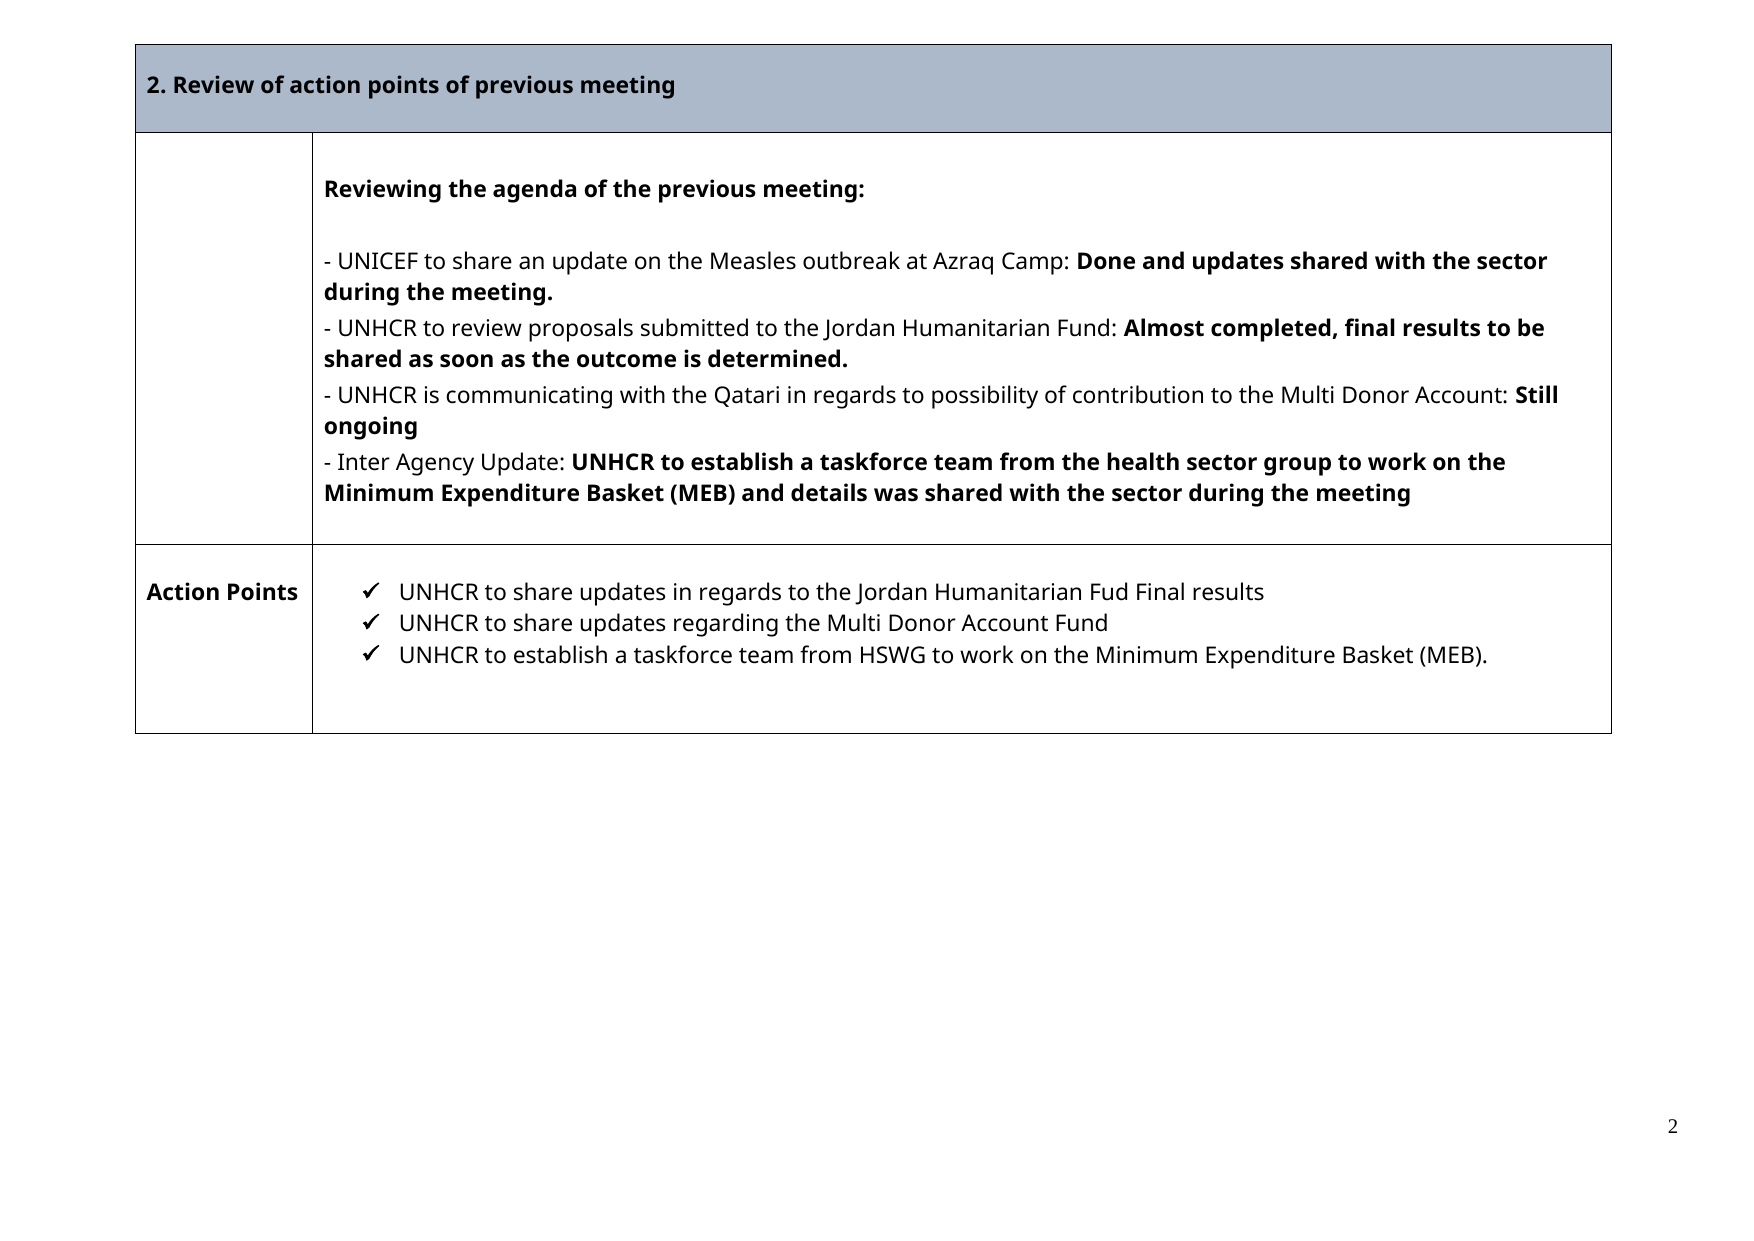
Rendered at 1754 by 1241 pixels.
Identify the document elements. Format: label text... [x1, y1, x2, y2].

table_cell [136, 133, 312, 544]
table_header 2. Review of action points of previous meeting [136, 45, 1611, 132]
table_cell Reviewing the agenda of the previous meeting: - UNICEF to share an update on the Measles outbreak at Azraq Camp: Done and updates shared with the sector during the meeting. - UNHCR to review proposals submitted to the Jordan Humanitarian Fund: Almost completed, final results to be shared as soon as the outcome is determined. - UNHCR is communicating with the Qatari in regards to possibility of contribution to the Multi Donor Account: Still ongoing - Inter Agency Update: UNHCR to establish a taskforce team from the health sector group to work on the Minimum Expenditure Basket (MEB) and details was shared with the sector during the meeting [313, 133, 1611, 544]
table_cell Action Points [136, 545, 312, 732]
table_cell UNHCR to share updates in regards to the Jordan Humanitarian Fud Final results UNHCR to share updates regarding the Multi Donor Account Fund UNHCR to establish a taskforce team from HSWG to work on the Minimum Expenditure Basket (MEB). [313, 545, 1611, 732]
